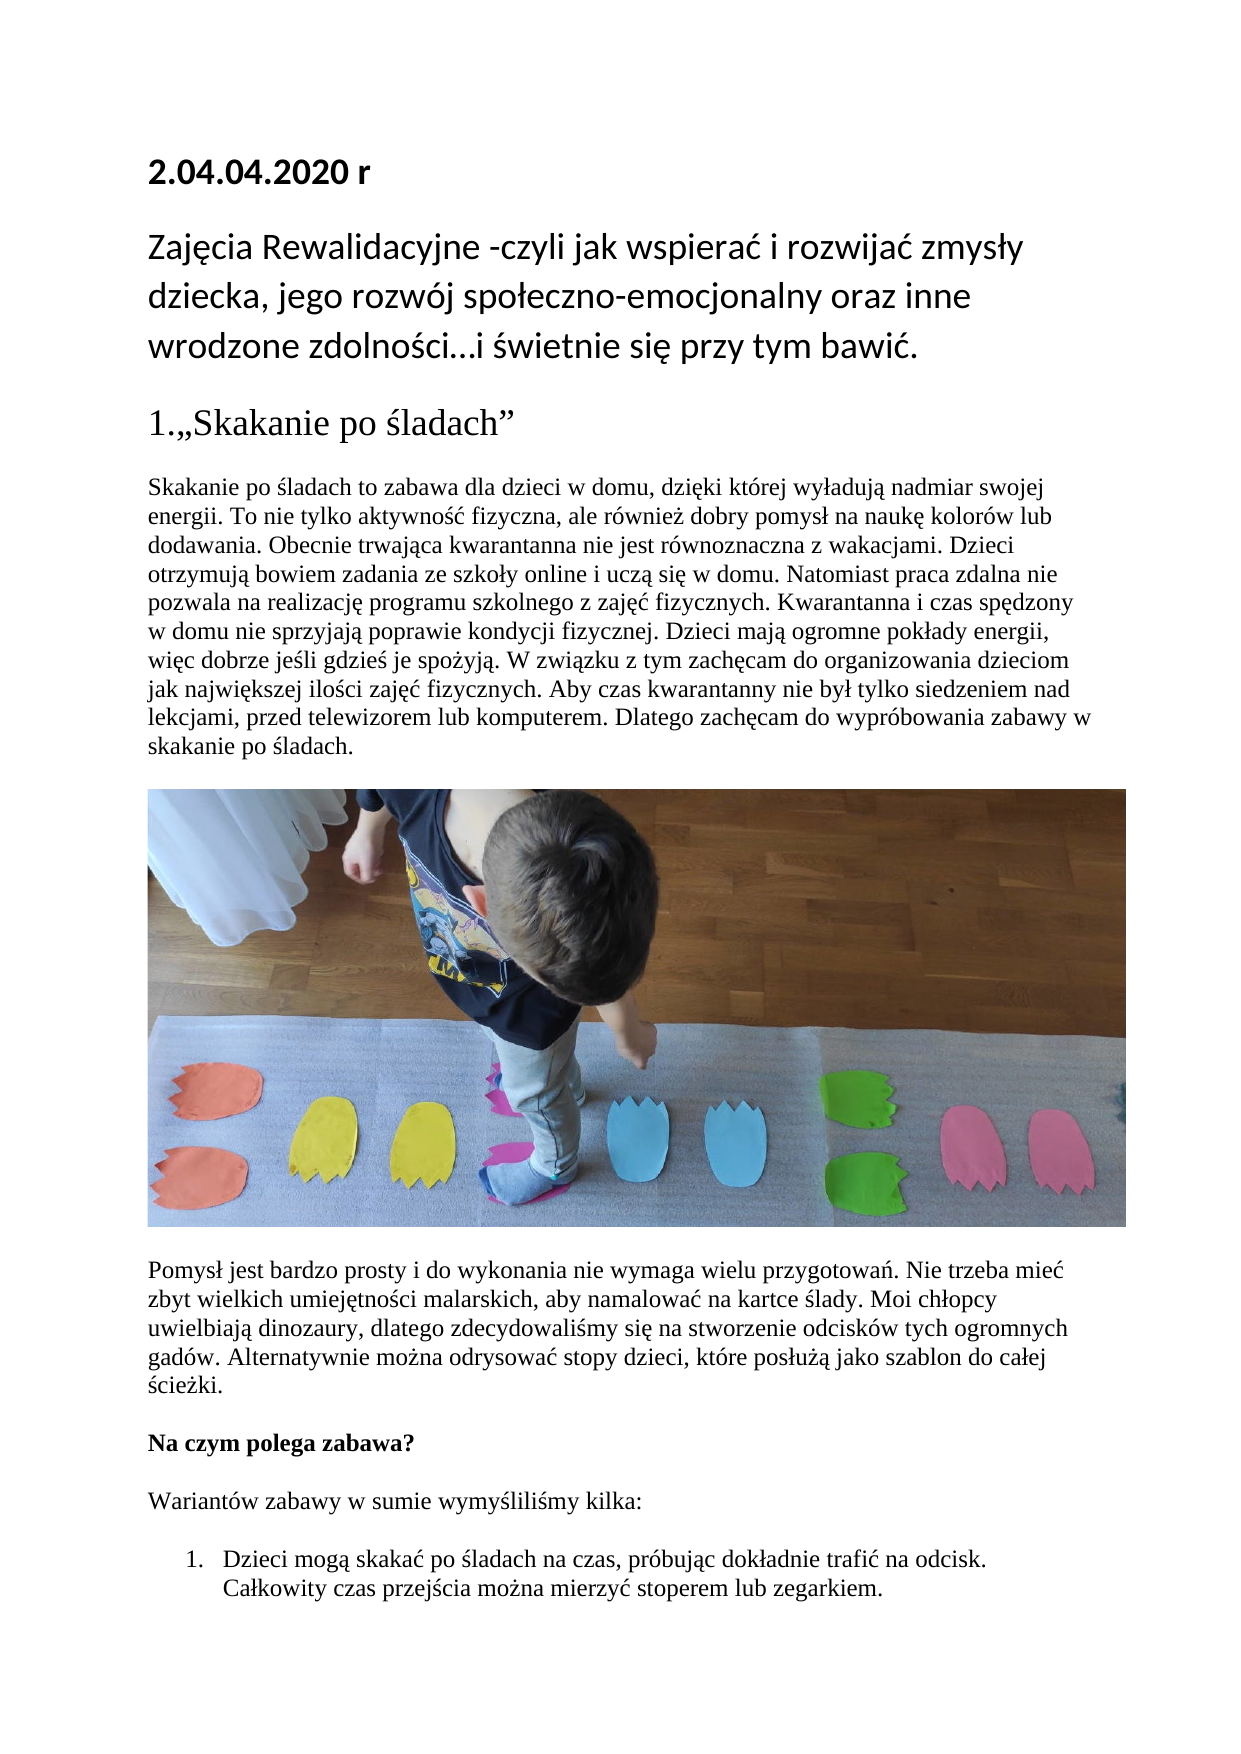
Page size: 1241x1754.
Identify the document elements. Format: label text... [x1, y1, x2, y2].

text Wariantów zabawy w sumie wymyśliliśmy kilka: [148, 1486, 1093, 1515]
text 1.„Skakanie po śladach” [148, 400, 1093, 443]
text Pomysł jest bardzo prosty i do wykonania nie wymaga wielu przygotowań. Nie trzeba mieć zbyt wielkich umiejętności malarskich, aby namalować na kartce ślady. Moi chłopcy uwielbiają dinozaury, dlatego zdecydowaliśmy się na stworzenie odcisków tych ogromnych gadów. Alternatywnie można odrysować stopy dzieci, które posłużą jako szablon do całej ścieżki. [148, 1255, 1093, 1399]
list Dzieci mogą skakać po śladach na czas, próbując dokładnie trafić na odcisk. Całkowity czas przejścia można mierzyć stoperem lub zegarkiem. [185, 1544, 1093, 1602]
picture [147, 789, 1126, 1227]
text Skakanie po śladach to zabawa dla dzieci w domu, dzięki której wyładują nadmiar swojej energii. To nie tylko aktywność fizyczna, ale również dobry pomysł na naukę kolorów lub dodawania. Obecnie trwająca kwarantanna nie jest równoznaczna z wakacjami. Dzieci otrzymują bowiem zadania ze szkoły online i uczą się w domu. Natomiast praca zdalna nie pozwala na realizację programu szkolnego z zajęć fizycznych. Kwarantanna i czas spędzony w domu nie sprzyjają poprawie kondycji fizycznej. Dzieci mają ogromne pokłady energii, więc dobrze jeśli gdzieś je spożyją. W związku z tym zachęcam do organizowania dzieciom jak największej ilości zajęć fizycznych. Aby czas kwarantanny nie był tylko siedzeniem nad lekcjami, przed telewizorem lub komputerem. Dlatego zachęcam do wypróbowania zabawy w skakanie po śladach. [148, 472, 1093, 760]
text 2.04.04.2020 r [148, 148, 1093, 193]
text Zajęcia Rewalidacyjne -czyli jak wspierać i rozwijać zmysły dziecka, jego rozwój społeczno-emocjonalny oraz inne wrodzone zdolności…i świetnie się przy tym bawić. [148, 223, 1093, 367]
text Na czym polega zabawa? [148, 1428, 1093, 1457]
